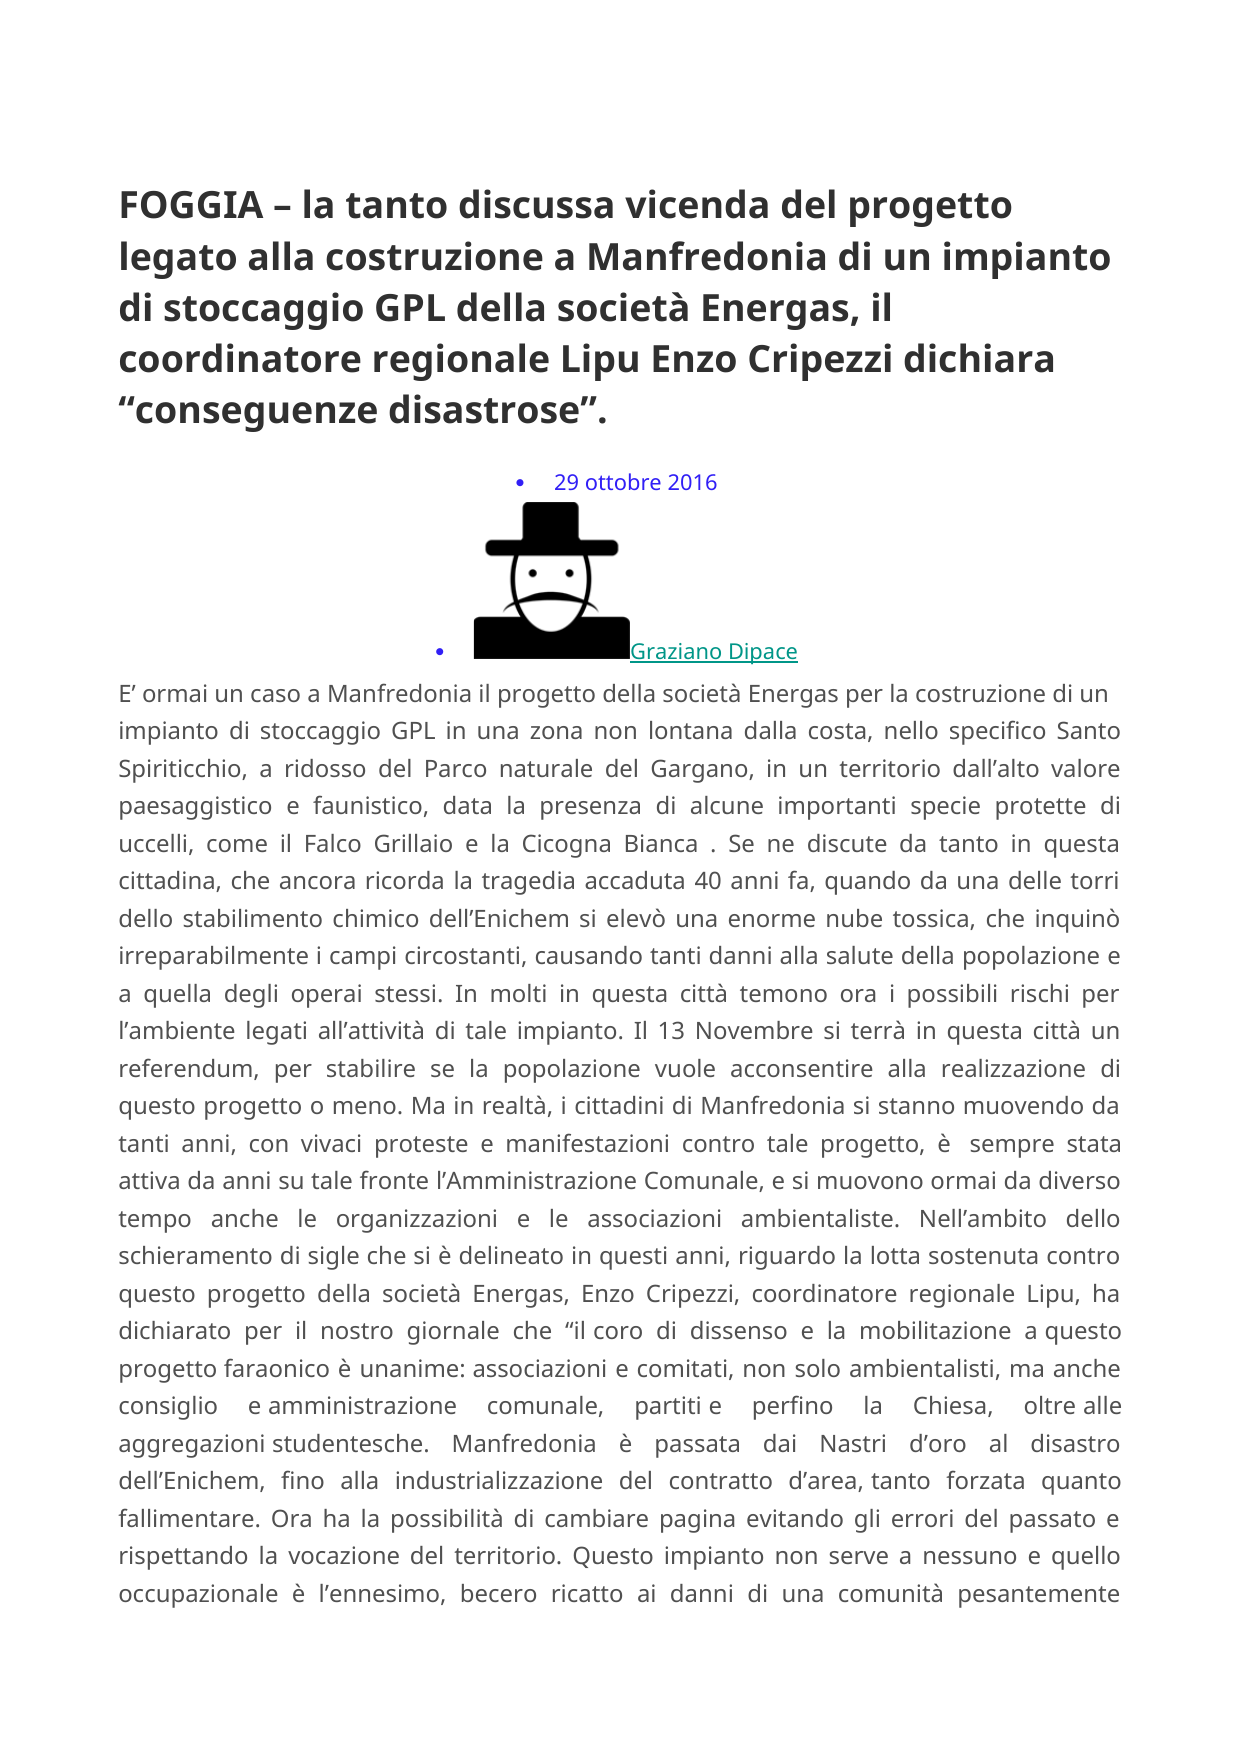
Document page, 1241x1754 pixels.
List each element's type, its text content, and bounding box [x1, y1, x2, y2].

list 29 ottobre 2016 [95, 450, 1139, 497]
picture [473, 502, 630, 659]
list Graziano Dipace [95, 503, 1139, 665]
text FOGGIA – la tanto discussa vicenda del progetto legato alla costruzione a Manfredonia di un impianto di stoccaggio GPL della società Energas, il coordinatore regionale Lipu Enzo Cripezzi dichiara “conseguenze disastrose”. [118, 179, 1122, 434]
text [118, 672, 1122, 1609]
